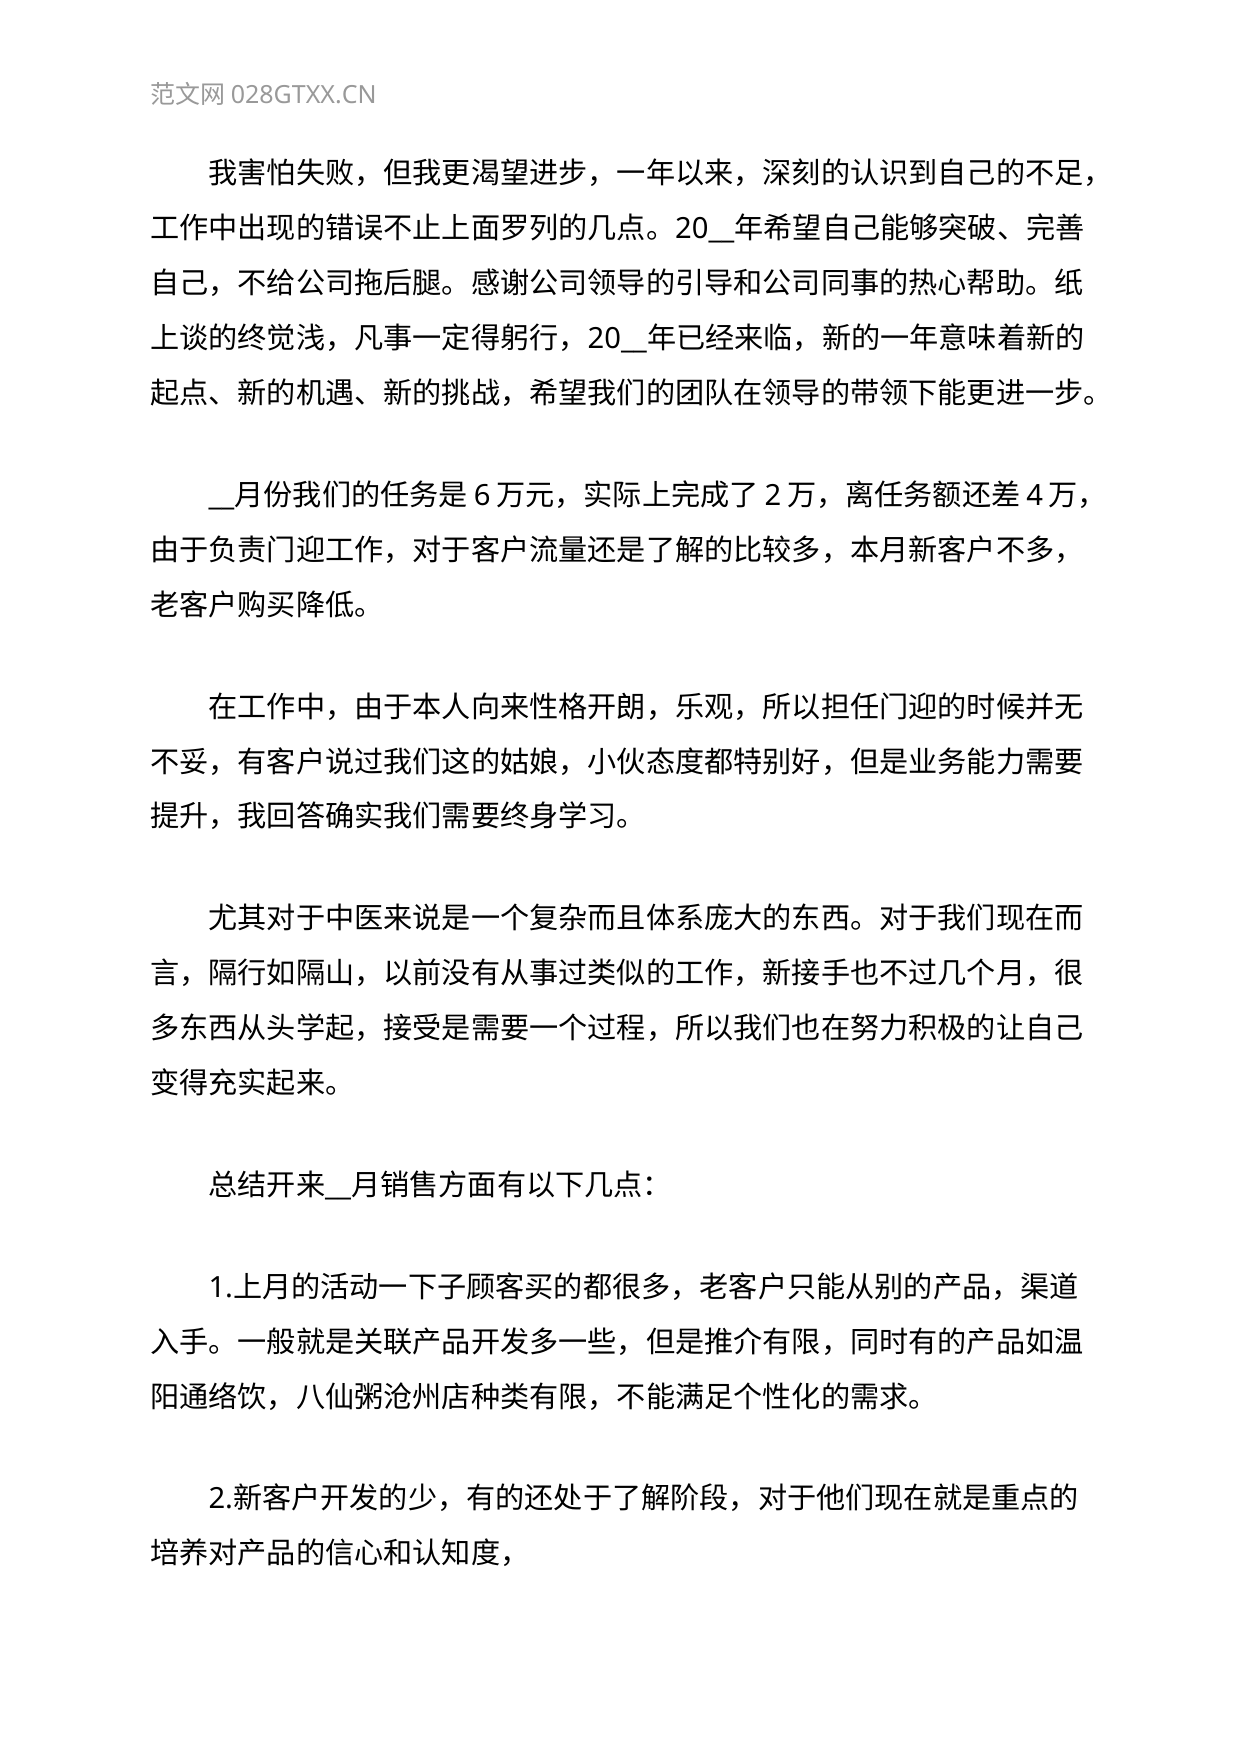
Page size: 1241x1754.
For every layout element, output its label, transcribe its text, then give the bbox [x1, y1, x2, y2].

text __月份我们的任务是6万元，实际上完成了2万，离任务额还差4万，由于负责门迎工作，对于客户流量还是了解的比较多，本月新客户不多，老客户购买降低。 [150, 472, 1090, 624]
text 2.新客户开发的少，有的还处于了解阶段，对于他们现在就是重点的培养对产品的信心和认知度， [150, 1475, 1090, 1572]
text 1.上月的活动一下子顾客买的都很多，老客户只能从别的产品，渠道入手。一般就是关联产品开发多一些，但是推介有限，同时有的产品如温阳通络饮，八仙粥沧州店种类有限，不能满足个性化的需求。 [150, 1263, 1090, 1415]
text 总结开来__月销售方面有以下几点： [150, 1161, 1090, 1204]
text 在工作中，由于本人向来性格开朗，乐观，所以担任门迎的时候并无不妥，有客户说过我们这的姑娘，小伙态度都特别好，但是业务能力需要提升，我回答确实我们需要终身学习。 [150, 683, 1090, 835]
text 尤其对于中医来说是一个复杂而且体系庞大的东西。对于我们现在而言，隔行如隔山，以前没有从事过类似的工作，新接手也不过几个月，很多东西从头学起，接受是需要一个过程，所以我们也在努力积极的让自己变得充实起来。 [150, 895, 1090, 1102]
text 我害怕失败，但我更渴望进步，一年以来，深刻的认识到自己的不足，工作中出现的错误不止上面罗列的几点。20__年希望自己能够突破、完善自己，不给公司拖后腿。感谢公司领导的引导和公司同事的热心帮助。纸上谈的终觉浅，凡事一定得躬行，20__年已经来临，新的一年意味着新的起点、新的机遇、新的挑战，希望我们的团队在领导的带领下能更进一步。 [150, 150, 1090, 412]
